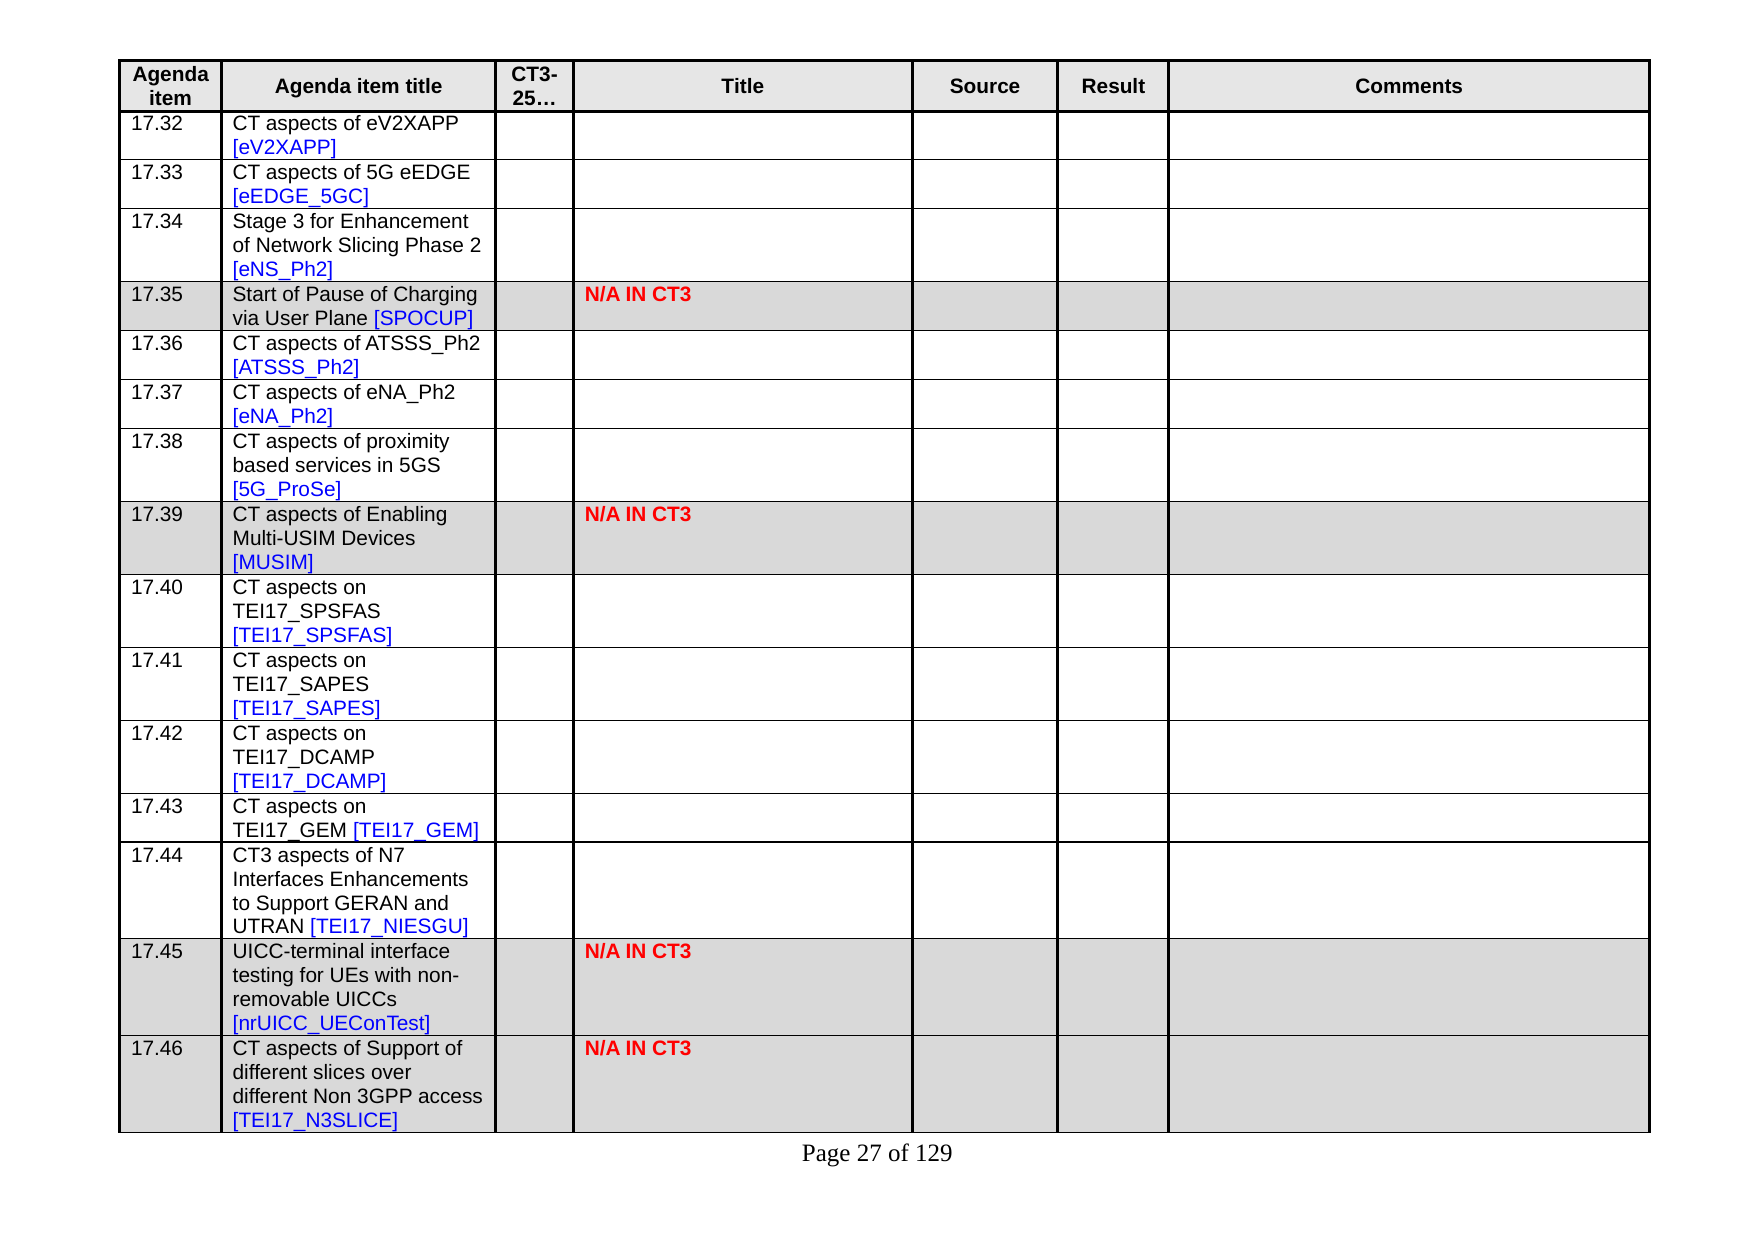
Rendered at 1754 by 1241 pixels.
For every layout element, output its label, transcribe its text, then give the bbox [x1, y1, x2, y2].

table_cell [497, 380, 572, 428]
table_cell [575, 331, 911, 379]
table_cell [1170, 160, 1648, 208]
table_cell 17.39 [121, 502, 220, 574]
table_cell CT3 aspects of N7 Interfaces Enhancements to Support GERAN and UTRAN [TEI17_NIESGU] [223, 843, 494, 938]
table_cell [497, 575, 572, 647]
table_cell 17.34 [121, 209, 220, 281]
table_cell [1059, 429, 1167, 501]
table_cell [575, 721, 911, 792]
table_cell [497, 648, 572, 719]
table_cell [1059, 209, 1167, 281]
table_cell [575, 648, 911, 719]
table_cell CT aspects on TEI17_SAPES [TEI17_SAPES] [223, 648, 494, 719]
table_cell [497, 1036, 572, 1132]
table_cell 17.43 [121, 794, 220, 841]
table_cell CT aspects of ATSSS_Ph2 [ATSSS_Ph2] [223, 331, 494, 379]
table_cell CT aspects of Enabling Multi-USIM Devices [MUSIM] [223, 502, 494, 574]
table_cell [1170, 575, 1648, 647]
table_cell [914, 939, 1056, 1035]
table_cell [1170, 721, 1648, 792]
table_cell Stage 3 for Enhancement of Network Slicing Phase 2 [eNS_Ph2] [223, 209, 494, 281]
table_cell [914, 209, 1056, 281]
table_cell [1170, 1036, 1648, 1132]
table_cell 17.40 [121, 575, 220, 647]
table_cell 17.44 [121, 843, 220, 938]
table_cell [575, 843, 911, 938]
table_cell 17.38 [121, 429, 220, 501]
table_cell UICC-terminal interface testing for UEs with non-removable UICCs [nrUICC_UEConTest] [223, 939, 494, 1035]
table_cell [1059, 721, 1167, 792]
table_cell CT aspects on TEI17_DCAMP [TEI17_DCAMP] [223, 721, 494, 792]
table_header CT3-25… [497, 62, 572, 110]
table_cell [914, 648, 1056, 719]
table_cell 17.46 [121, 1036, 220, 1132]
table_cell [1059, 160, 1167, 208]
table_cell [1059, 502, 1167, 574]
table_cell [1059, 380, 1167, 428]
table_cell [914, 380, 1056, 428]
table_cell [1170, 429, 1648, 501]
table_cell [575, 160, 911, 208]
table_cell [1059, 843, 1167, 938]
table_cell CT aspects on TEI17_SPSFAS [TEI17_SPSFAS] [223, 575, 494, 647]
table_cell Start of Pause of Charging via User Plane [SPOCUP] [223, 282, 494, 330]
table_cell [1170, 794, 1648, 841]
table_cell [575, 209, 911, 281]
table_cell CT aspects of proximity based services in 5GS [5G_ProSe] [223, 429, 494, 501]
table_cell [497, 794, 572, 841]
table_cell [914, 721, 1056, 792]
table_cell [1170, 648, 1648, 719]
table_cell [497, 209, 572, 281]
table_header Source [914, 62, 1056, 110]
table_cell [1170, 380, 1648, 428]
table_cell [497, 939, 572, 1035]
table_cell [914, 575, 1056, 647]
table_cell CT aspects of 5G eEDGE [eEDGE_5GC] [223, 160, 494, 208]
table_cell [914, 502, 1056, 574]
table_cell 17.37 [121, 380, 220, 428]
table_cell [1059, 939, 1167, 1035]
table_cell [914, 794, 1056, 841]
table_cell CT aspects of Support of different slices over different Non 3GPP access [TEI17_N3SLICE] [223, 1036, 494, 1132]
table_cell N/A IN CT3 [575, 282, 911, 330]
table_cell [497, 113, 572, 159]
table_cell N/A IN CT3 [575, 502, 911, 574]
table_cell [575, 380, 911, 428]
table_cell [914, 843, 1056, 938]
table_header Agenda item [121, 62, 220, 110]
table_cell 17.45 [121, 939, 220, 1035]
table_cell [914, 331, 1056, 379]
table_cell 17.35 [121, 282, 220, 330]
table_cell [1059, 575, 1167, 647]
table_cell 17.36 [121, 331, 220, 379]
table_header Result [1059, 62, 1167, 110]
table_cell [914, 282, 1056, 330]
table_cell [497, 331, 572, 379]
table_cell [914, 113, 1056, 159]
table_cell [497, 429, 572, 501]
table_cell [1170, 331, 1648, 379]
table_cell [497, 843, 572, 938]
table_cell [1059, 794, 1167, 841]
table_cell [914, 429, 1056, 501]
table_cell [1059, 1036, 1167, 1132]
table_cell [914, 1036, 1056, 1132]
table_cell 17.32 [121, 113, 220, 159]
table_cell N/A IN CT3 [575, 1036, 911, 1132]
table_cell [575, 575, 911, 647]
table_cell [1059, 648, 1167, 719]
table_cell [497, 721, 572, 792]
table_cell [1170, 843, 1648, 938]
table_cell [1059, 282, 1167, 330]
table_cell [575, 113, 911, 159]
table_cell 17.33 [121, 160, 220, 208]
table_cell [1170, 502, 1648, 574]
table_cell CT aspects on TEI17_GEM [TEI17_GEM] [223, 794, 494, 841]
table_cell [914, 160, 1056, 208]
table_cell [575, 794, 911, 841]
table_cell N/A IN CT3 [575, 939, 911, 1035]
table_cell [497, 502, 572, 574]
table_cell CT aspects of eV2XAPP [eV2XAPP] [223, 113, 494, 159]
table_cell [497, 160, 572, 208]
table_cell [1170, 113, 1648, 159]
table_cell CT aspects of eNA_Ph2 [eNA_Ph2] [223, 380, 494, 428]
table_cell [497, 282, 572, 330]
table_cell [575, 429, 911, 501]
table_cell 17.41 [121, 648, 220, 719]
table_cell [1170, 282, 1648, 330]
table_cell 17.42 [121, 721, 220, 792]
table_header Agenda item title [223, 62, 494, 110]
table_cell [1059, 331, 1167, 379]
table_cell [1170, 939, 1648, 1035]
table_cell [1059, 113, 1167, 159]
table_header Title [575, 62, 911, 110]
table_cell [1170, 209, 1648, 281]
table_header Comments [1170, 62, 1648, 110]
